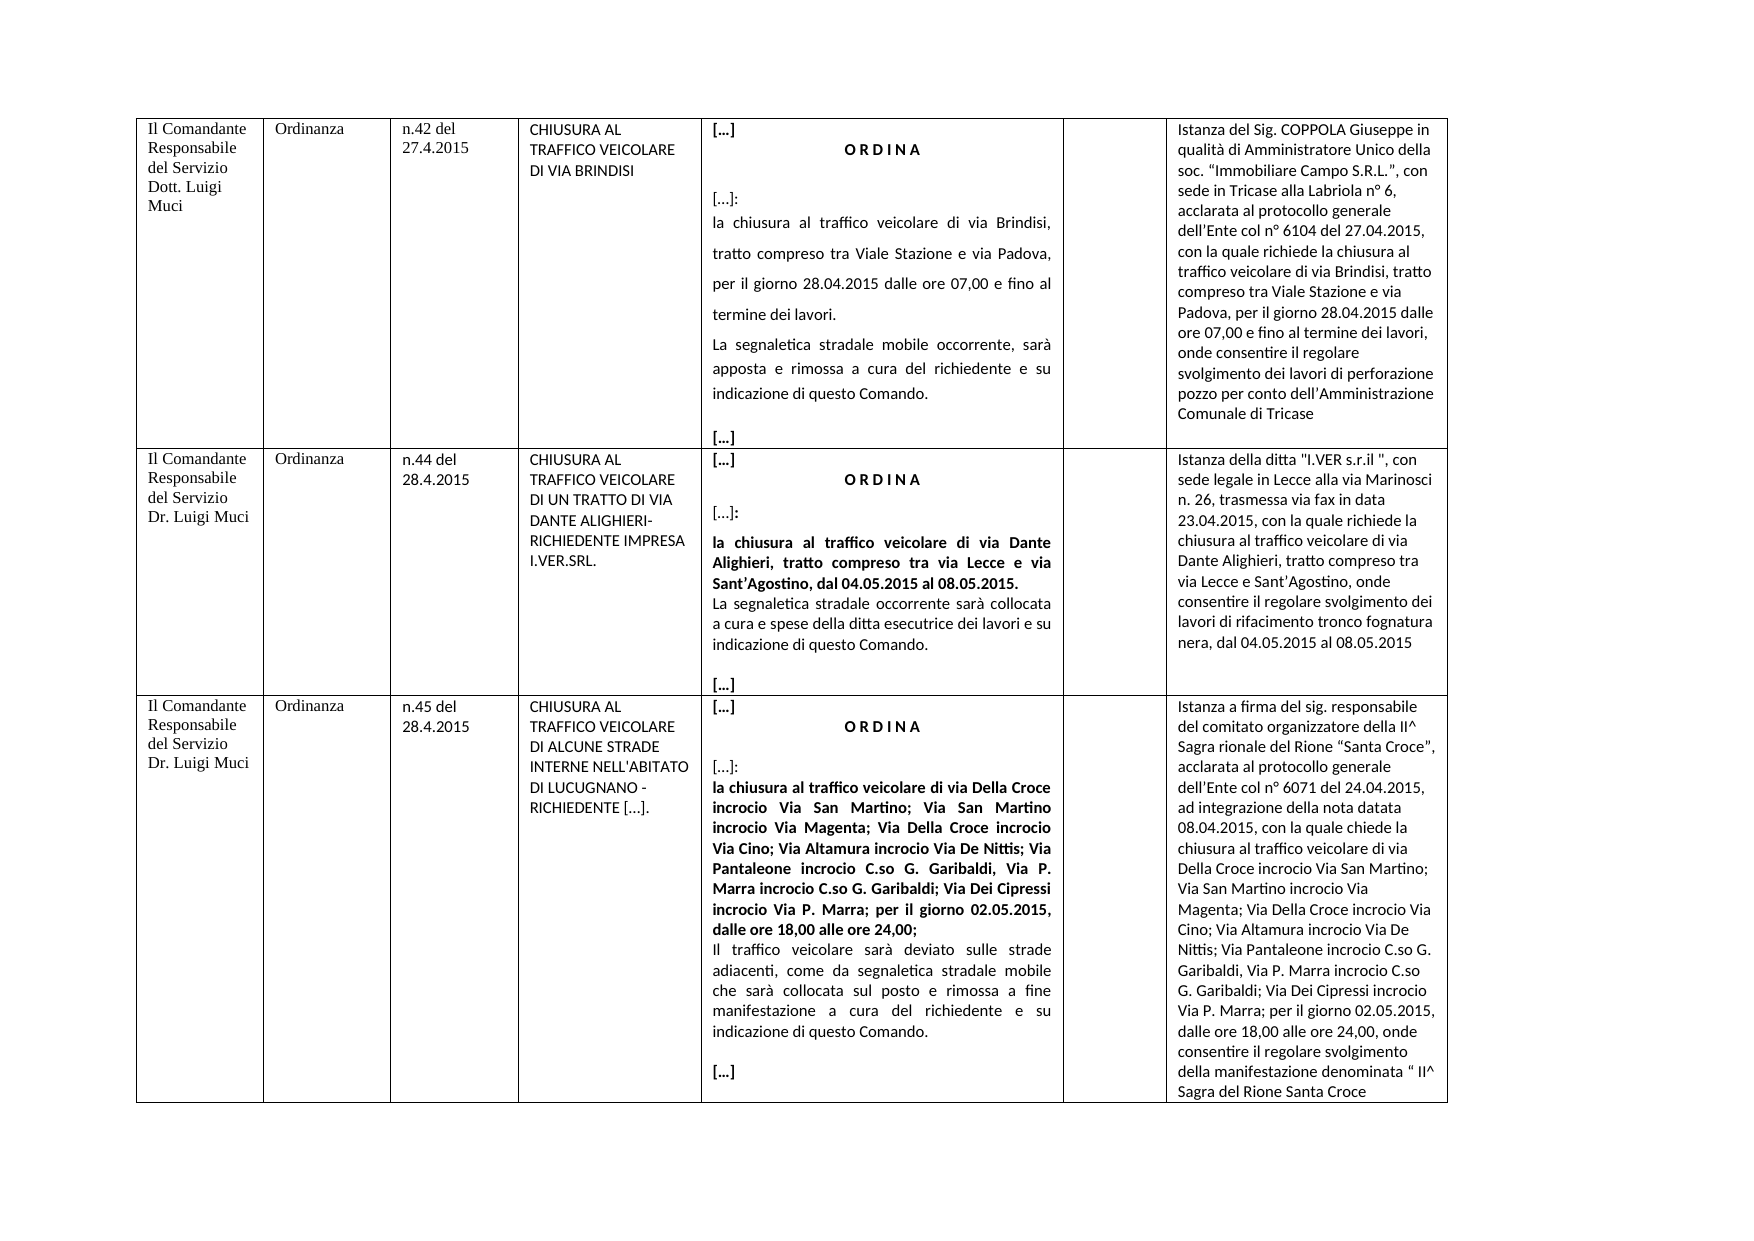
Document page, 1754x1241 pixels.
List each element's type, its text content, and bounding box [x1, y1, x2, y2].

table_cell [137, 119, 263, 448]
table_cell Ordinanza [264, 449, 390, 695]
table_cell Istanza della ditta "I.VER s.r.il ", con sede legale in Lecce alla via Marinosci n. 26, trasmessa via fax in data 23.04.2015, con la quale richiede la chiusura al traffico veicolare di via Dante Alighieri, tratto compreso tra via Lecce e Sant’Agostino, onde consentire il regolare svolgimento dei lavori di rifacimento tronco fognatura nera, dal 04.05.2015 al 08.05.2015 [1167, 449, 1447, 695]
table_cell CHIUSURA AL TRAFFICO VEICOLARE DI VIA BRINDISI [519, 119, 701, 448]
table_cell n.42 del 27.4.2015 [391, 119, 518, 448]
table_cell Il Comandante Responsabile del Servizio Dr. Luigi Muci [137, 696, 263, 1102]
table_cell Ordinanza [264, 119, 390, 448]
table_cell [1064, 449, 1166, 695]
table_cell [1064, 119, 1166, 448]
table_cell CHIUSURA AL TRAFFICO VEICOLARE DI ALCUNE STRADE INTERNE NELL'ABITATO DI LUCUGNANO -RICHIEDENTE […]. [519, 696, 701, 1102]
table_cell […] O R D I N A […]: la chiusura al traffico veicolare di via Brindisi, tratto compreso tra Viale Stazione e via Padova, per il giorno 28.04.2015 dalle ore 07,00 e fino al termine dei lavori. La segnaletica stradale mobile occorrente, sarà apposta e rimossa a cura del richiedente e su indicazione di questo Comando. […] [702, 119, 1063, 448]
table_cell […] O R D I N A […]: la chiusura al traffico veicolare di via Dante Alighieri, tratto compreso tra via Lecce e via Sant’Agostino, dal 04.05.2015 al 08.05.2015. La segnaletica stradale occorrente sarà collocata a cura e spese della ditta esecutrice dei lavori e su indicazione di questo Comando. […] [702, 449, 1063, 695]
table_cell Istanza a firma del sig. responsabile del comitato organizzatore della II^ Sagra rionale del Rione “Santa Croce”, acclarata al protocollo generale dell’Ente col n° 6071 del 24.04.2015, ad integrazione della nota datata 08.04.2015, con la quale chiede la chiusura al traffico veicolare di via Della Croce incrocio Via San Martino; Via San Martino incrocio Via Magenta; Via Della Croce incrocio Via Cino; Via Altamura incrocio Via De Nittis; Via Pantaleone incrocio C.so G. Garibaldi, Via P. Marra incrocio C.so G. Garibaldi; Via Dei Cipressi incrocio Via P. Marra; per il giorno 02.05.2015, dalle ore 18,00 alle ore 24,00, onde consentire il regolare svolgimento della manifestazione denominata “ II^ Sagra del Rione Santa Croce [1167, 696, 1447, 1102]
table_cell n.44 del 28.4.2015 [391, 449, 518, 695]
table_cell n.45 del 28.4.2015 [391, 696, 518, 1102]
table_cell Istanza del Sig. COPPOLA Giuseppe in qualità di Amministratore Unico della soc. “Immobiliare Campo S.R.L.”, con sede in Tricase alla Labriola n° 6, acclarata al protocollo generale dell’Ente col n° 6104 del 27.04.2015, con la quale richiede la chiusura al traffico veicolare di via Brindisi, tratto compreso tra Viale Stazione e via Padova, per il giorno 28.04.2015 dalle ore 07,00 e fino al termine dei lavori, onde consentire il regolare svolgimento dei lavori di perforazione pozzo per conto dell’Amministrazione Comunale di Tricase [1167, 119, 1447, 448]
table_cell Il Comandante Responsabile del Servizio Dr. Luigi Muci [137, 449, 263, 695]
table_cell […] O R D I N A […]: la chiusura al traffico veicolare di via Della Croce incrocio Via San Martino; Via San Martino incrocio Via Magenta; Via Della Croce incrocio Via Cino; Via Altamura incrocio Via De Nittis; Via Pantaleone incrocio C.so G. Garibaldi, Via P. Marra incrocio C.so G. Garibaldi; Via Dei Cipressi incrocio Via P. Marra; per il giorno 02.05.2015, dalle ore 18,00 alle ore 24,00; Il traffico veicolare sarà deviato sulle strade adiacenti, come da segnaletica stradale mobile che sarà collocata sul posto e rimossa a fine manifestazione a cura del richiedente e su indicazione di questo Comando. […] [702, 696, 1063, 1102]
table_cell Ordinanza [264, 696, 390, 1102]
table_cell CHIUSURA AL TRAFFICO VEICOLARE DI UN TRATTO DI VIA DANTE ALIGHIERI-RICHIEDENTE IMPRESA I.VER.SRL. [519, 449, 701, 695]
table_cell [1064, 696, 1166, 1102]
